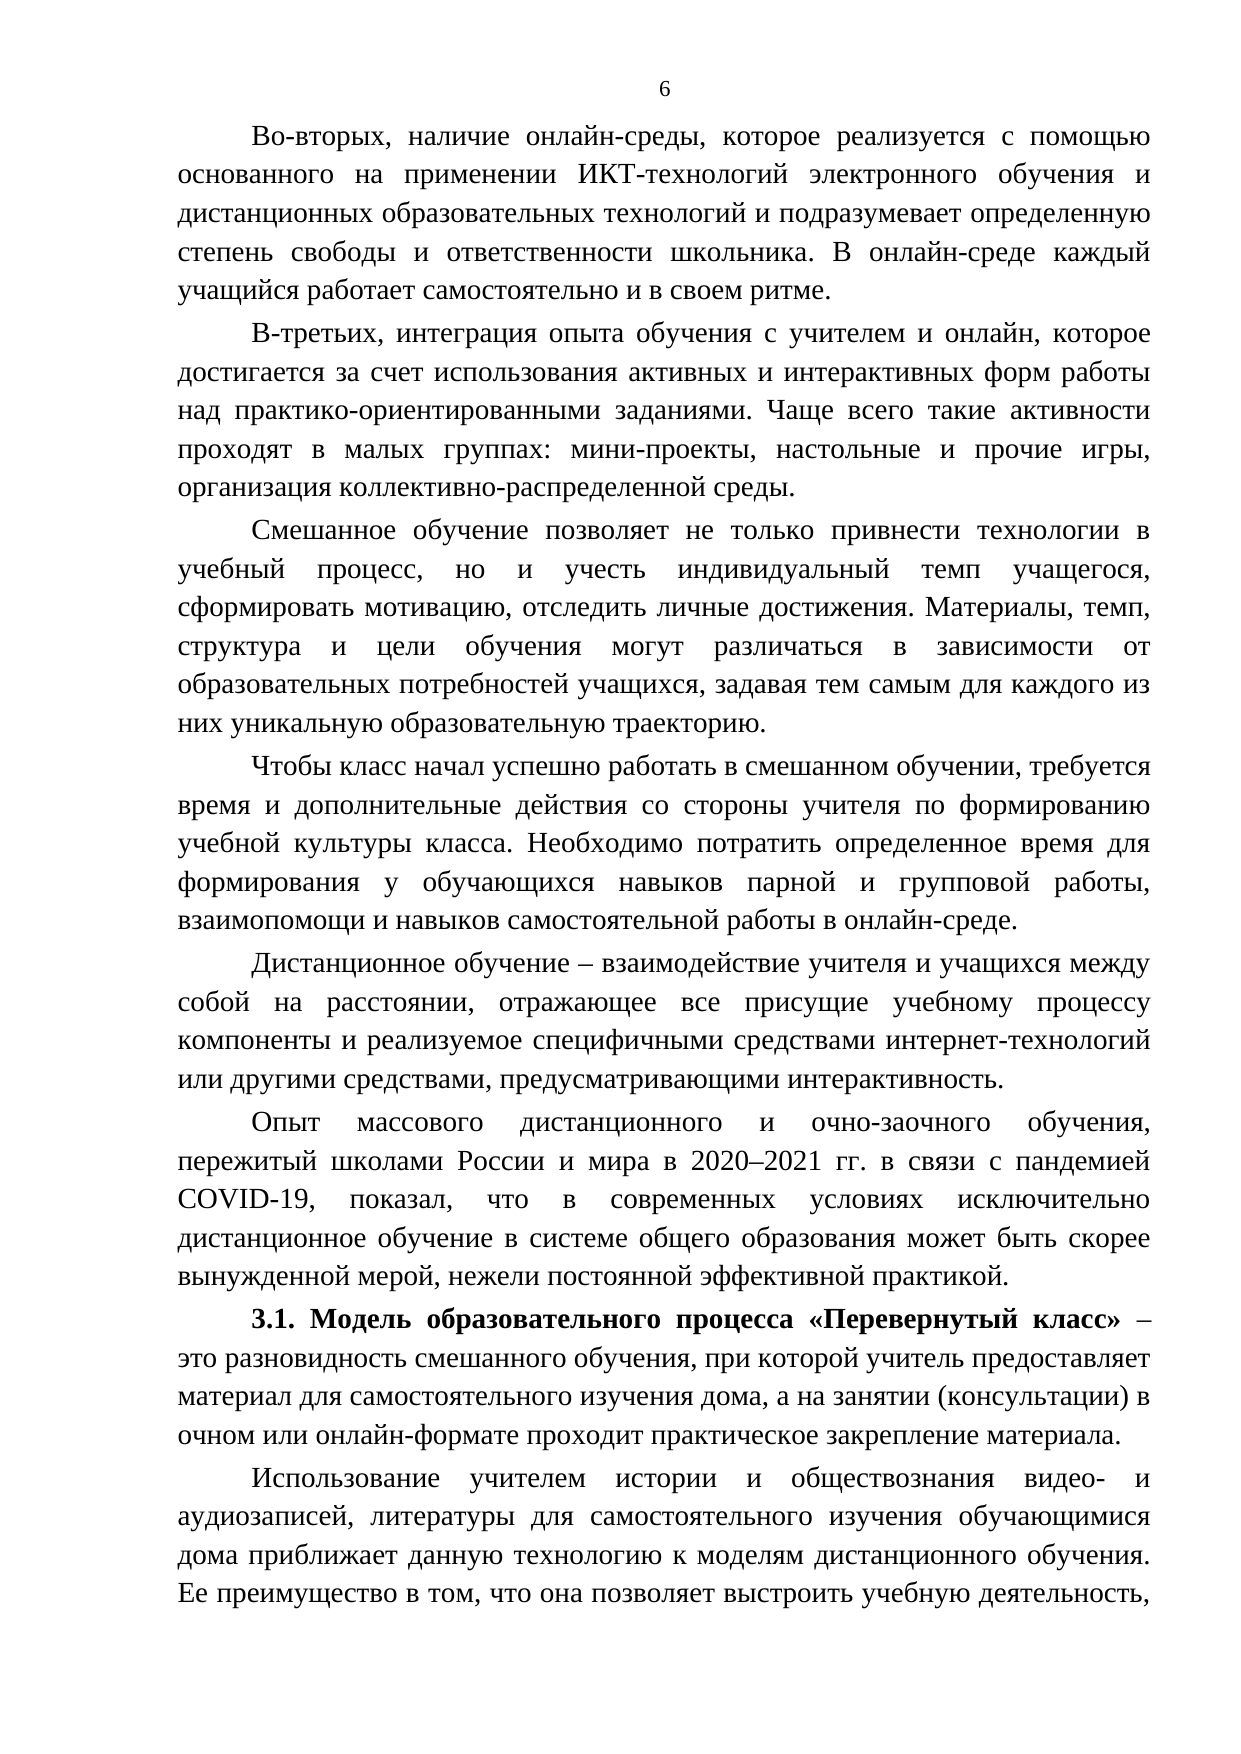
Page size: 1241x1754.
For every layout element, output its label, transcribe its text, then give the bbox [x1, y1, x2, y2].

text Опыт массового дистанционного и очно-заочного обучения, пережитый школами России и мира в 2020–2021 гг. в связи с пандемией СOVID-19, показал, что в современных условиях исключительно дистанционное обучение в системе общего образования может быть скорее вынужденной мерой, нежели постоянной эффективной практикой. [177, 1104, 1151, 1292]
text Дистанционное обучение – взаимодействие учителя и учащихся между собой на расстоянии, отражающее все присущие учебному процессу компоненты и реализуемое специфичными средствами интернет-технологий или другими средствами, предусматривающими интерактивность. [177, 945, 1151, 1094]
text Чтобы класс начал успешно работать в смешанном обучении, требуется время и дополнительные действия со стороны учителя по формированию учебной культуры класса. Необходимо потратить определенное время для формирования у обучающихся навыков парной и групповой работы, взаимопомощи и навыков самостоятельной работы в онлайн-среде. [177, 748, 1151, 936]
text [177, 1460, 1151, 1609]
text Смешанное обучение позволяет не только привнести технологии в учебный процесс, но и учесть индивидуальный темп учащегося, сформировать мотивацию, отследить личные достижения. Материалы, темп, структура и цели обучения могут различаться в зависимости от образовательных потребностей учащихся, задавая тем самым для каждого из них уникальную образовательную траекторию. [177, 512, 1151, 739]
text Во-вторых, наличие онлайн-среды, которое реализуется с помощью основанного на применении ИКТ-технологий электронного обучения и дистанционных образовательных технологий и подразумевает определенную степень свободы и ответственности школьника. В онлайн-среде каждый учащийся работает самостоятельно и в своем ритме. [177, 118, 1151, 306]
text 3.1. Модель образовательного процесса «Перевернутый класс» – это разновидность смешанного обучения, при которой учитель предоставляет материал для самостоятельного изучения дома, а на занятии (консультации) в очном или онлайн-формате проходит практическое закрепление материала. [177, 1301, 1151, 1450]
text В-третьих, интеграция опыта обучения с учителем и онлайн, которое достигается за счет использования активных и интерактивных форм работы над практико-ориентированными заданиями. Чаще всего такие активности проходят в малых группах: мини-проекты, настольные и прочие игры, организация коллективно-распределенной среды. [177, 315, 1151, 503]
